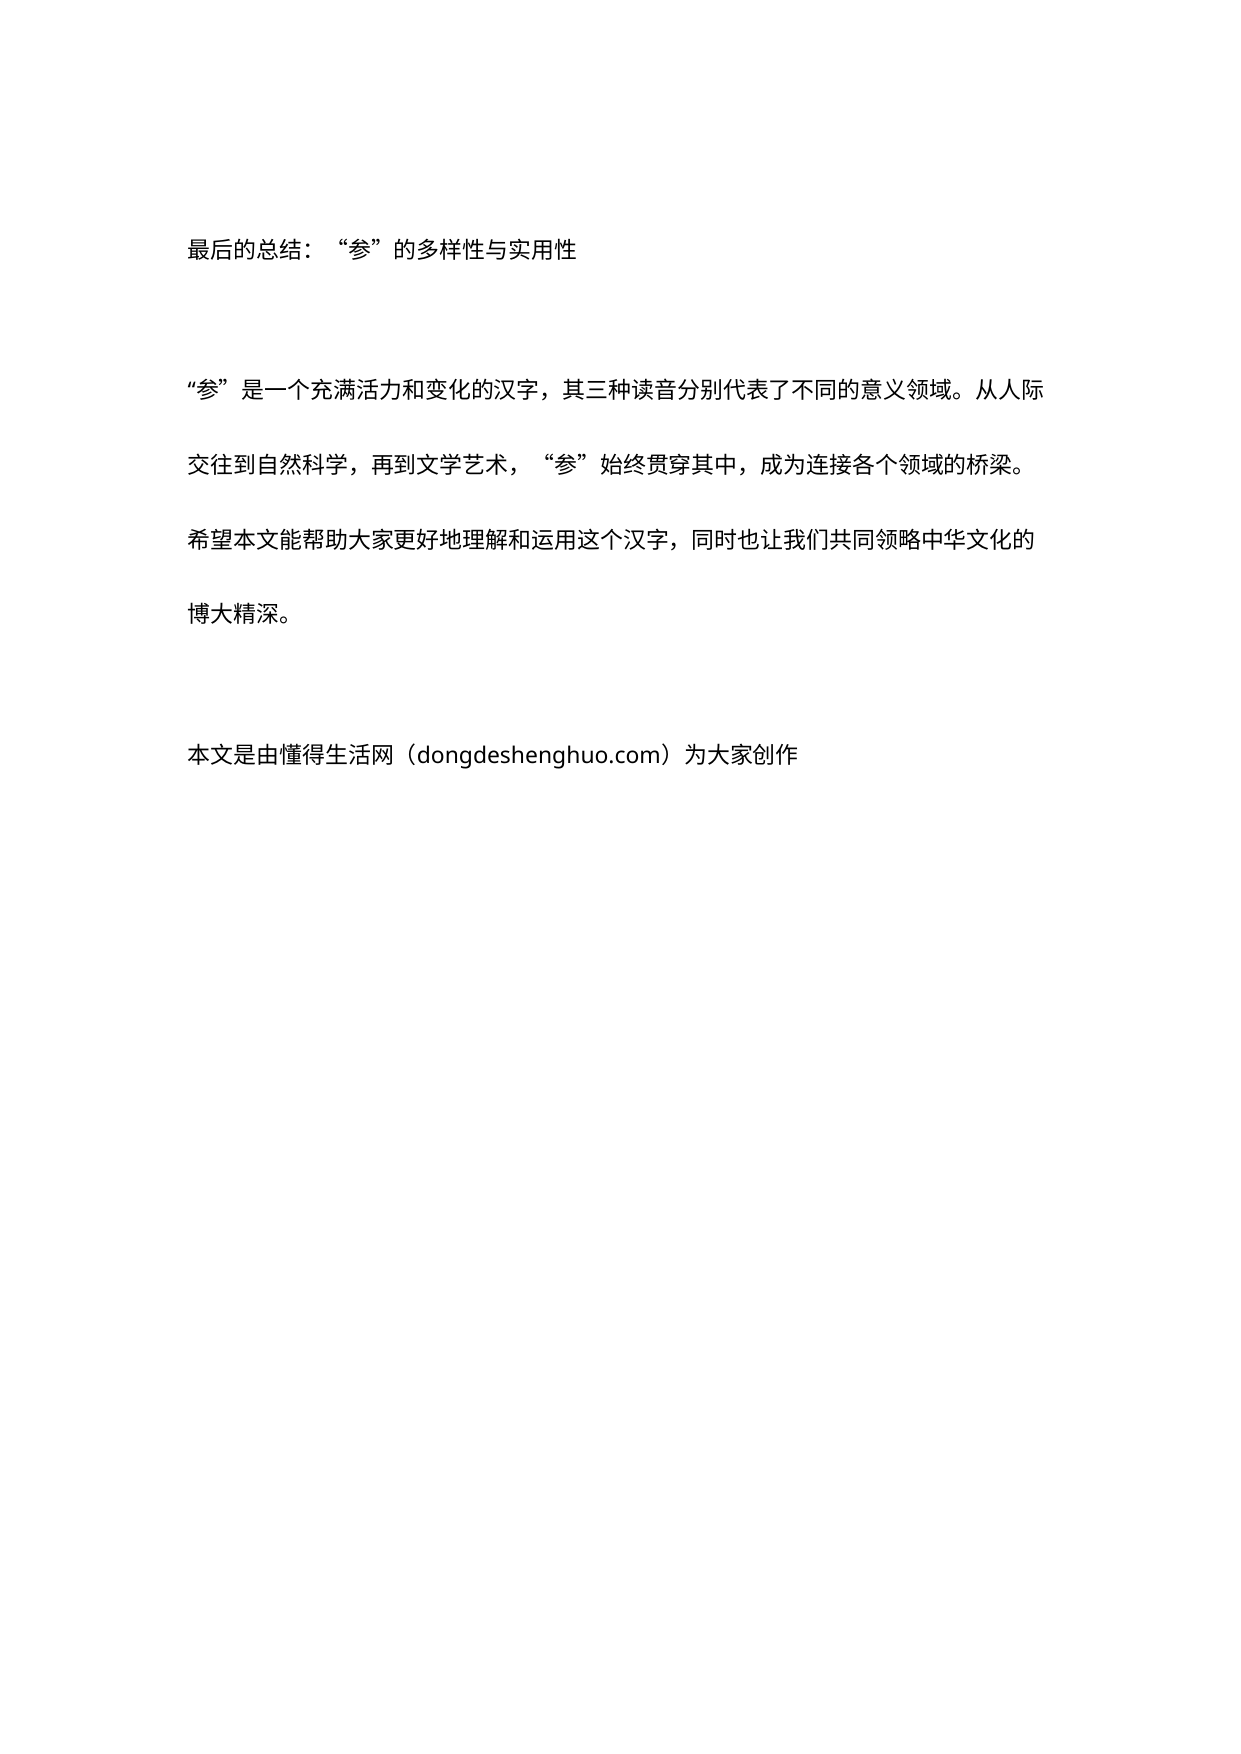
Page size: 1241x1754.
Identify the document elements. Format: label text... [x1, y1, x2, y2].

text 最后的总结：“参”的多样性与实用性 [187, 216, 1053, 281]
text “参”是一个充满活力和变化的汉字，其三种读音分别代表了不同的意义领域。从人际交往到自然科学，再到文学艺术，“参”始终贯穿其中，成为连接各个领域的桥梁。希望本文能帮助大家更好地理解和运用这个汉字，同时也让我们共同领略中华文化的博大精深。 [187, 356, 1053, 645]
text 本文是由懂得生活网（dongdeshenghuo.com）为大家创作 [187, 721, 1053, 786]
